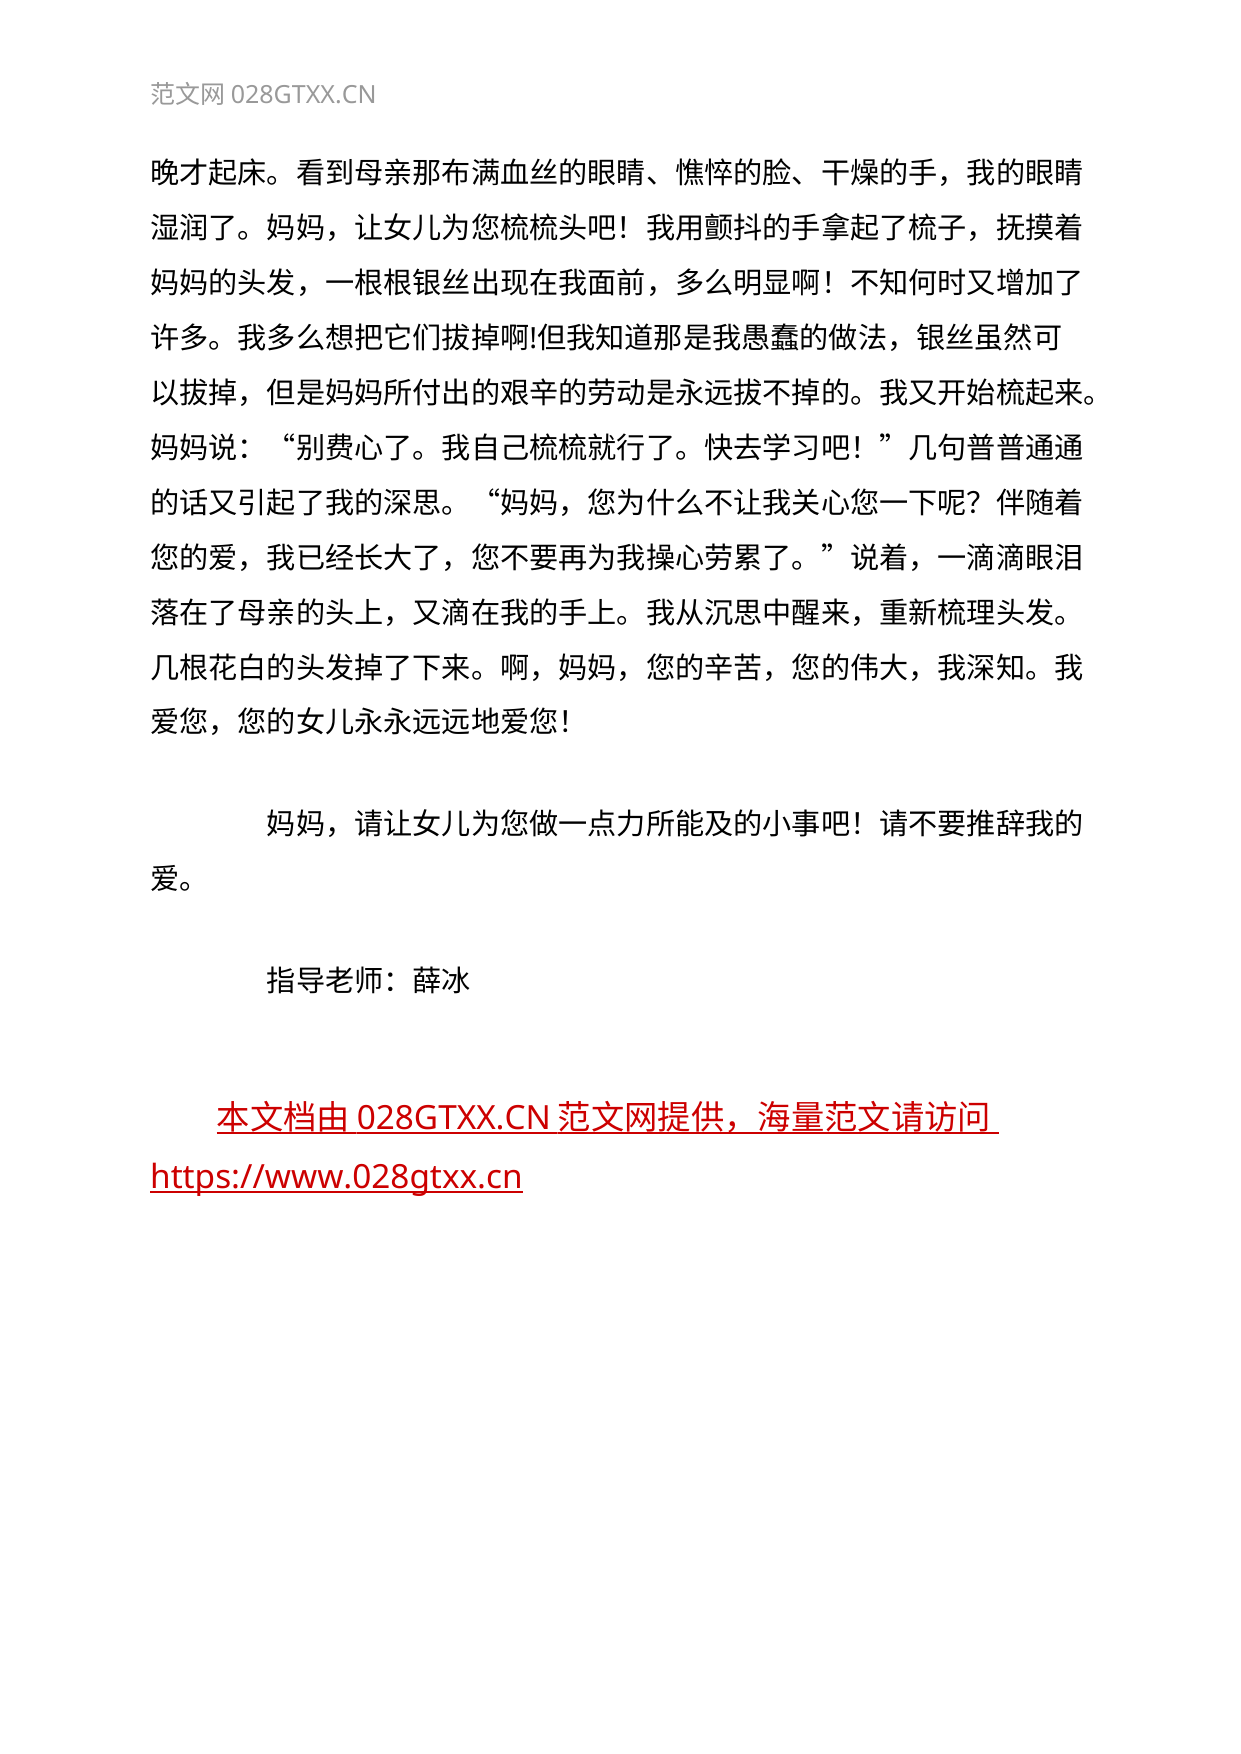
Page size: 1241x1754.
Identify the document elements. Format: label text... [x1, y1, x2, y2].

text 本文档由028GTXX.CN范文网提供，海量范文请访问 https://www.028gtxx.cn [150, 1091, 1090, 1198]
text 妈妈，请让女儿为您做一点力所能及的小事吧！请不要推辞我的爱。 [150, 801, 1090, 898]
text 指导老师：薛冰 [150, 957, 1090, 1000]
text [150, 150, 1090, 741]
